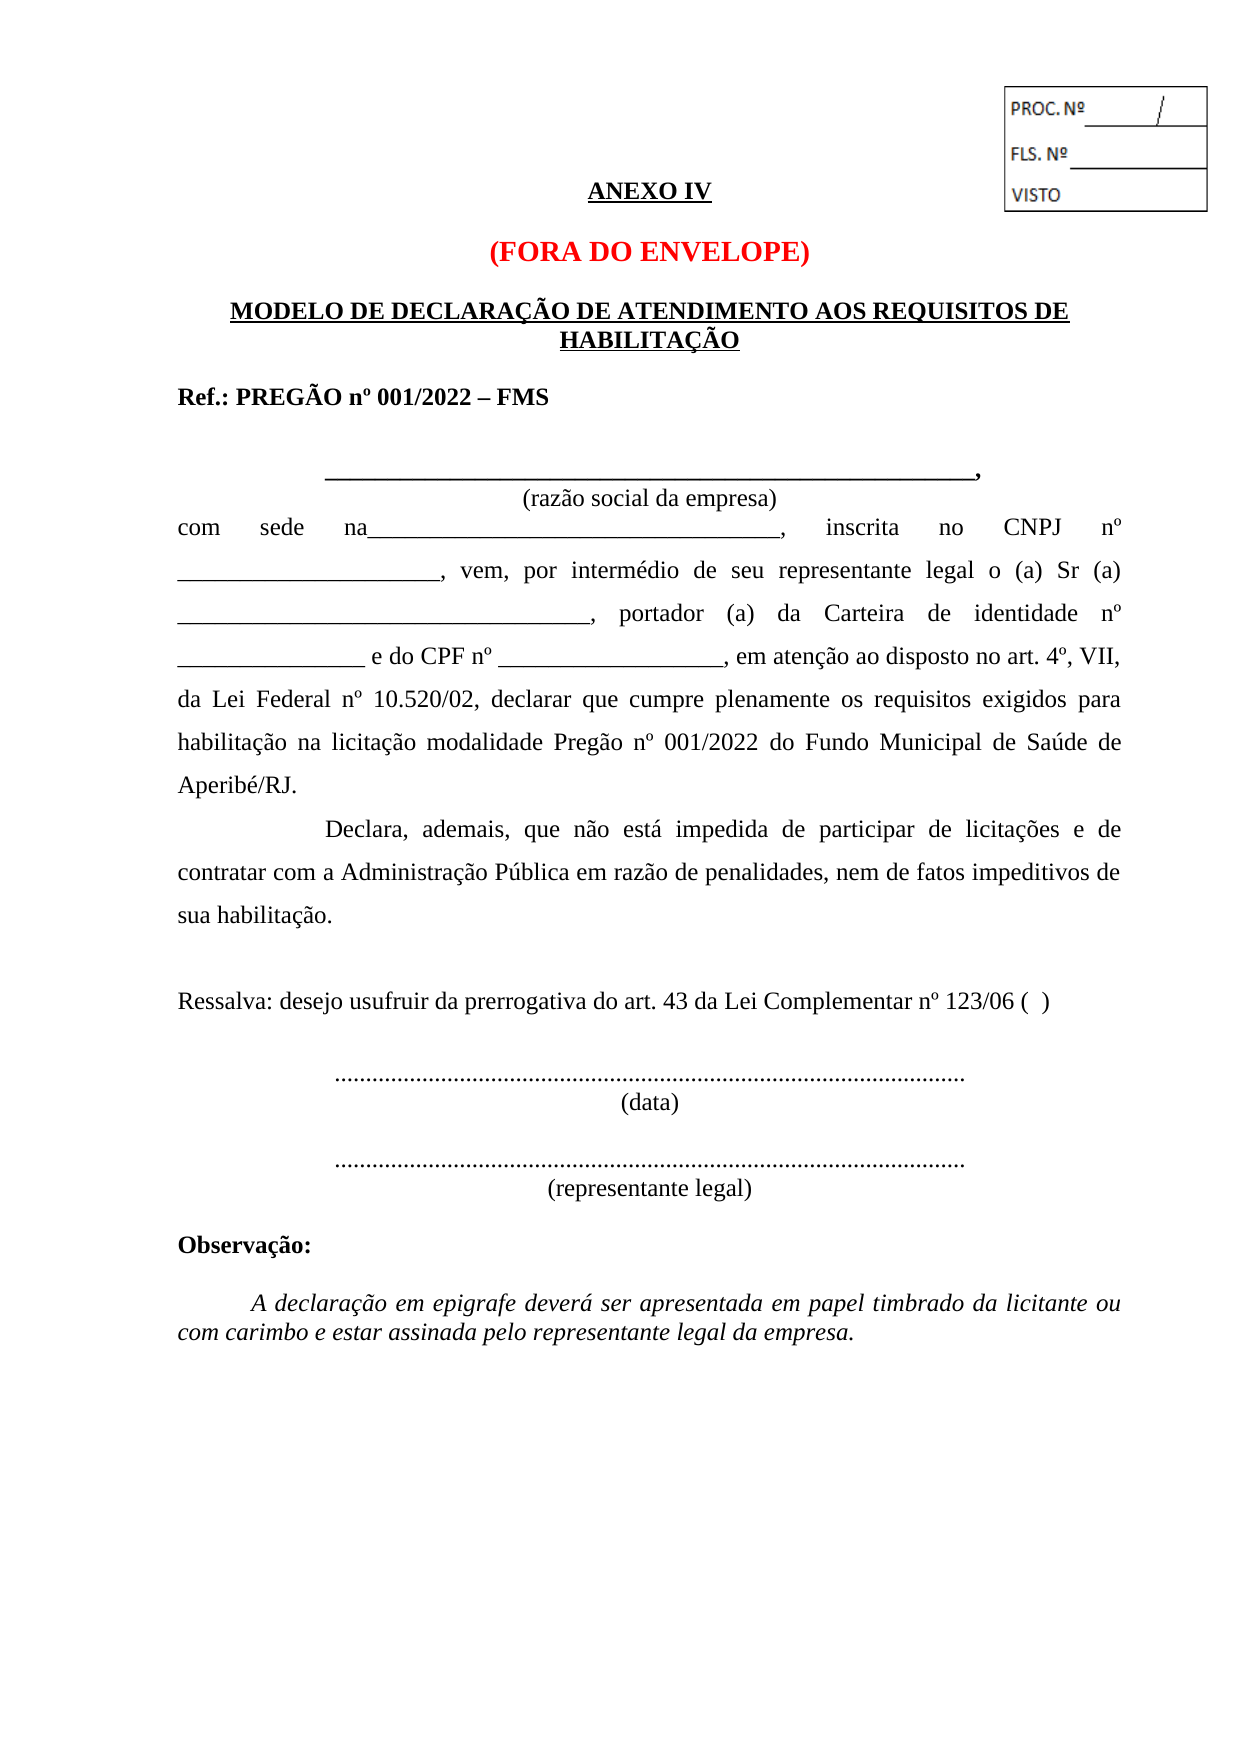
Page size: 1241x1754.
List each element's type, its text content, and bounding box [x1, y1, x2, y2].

text Observação: [177, 1231, 1122, 1259]
text ..................................................................................................... [177, 1144, 1122, 1173]
text MODELO DE DECLARAÇÃO DE ATENDIMENTO AOS REQUISITOS DE HABILITAÇÃO [177, 296, 1122, 354]
picture [1004, 86, 1208, 212]
text (FORA DO ENVELOPE) [177, 234, 1122, 267]
text com sede na_________________________________, inscrita no CNPJ nº _____________________, vem, por intermédio de seu representante legal o (a) Sr (a) _________________________________, portador (a) da Carteira de identidade nº _______________ e do CPF nº __________________, em atenção ao disposto no art. 4º, VII, da Lei Federal nº 10.520/02, declarar que cumpre plenamente os requisitos exigidos para habilitação na licitação modalidade Pregão nº 001/2022 do Fundo Municipal de Saúde de Aperibé/RJ. [177, 512, 1122, 799]
text (data) [177, 1087, 1122, 1116]
text Ressalva: desejo usufruir da prerrogativa do art. 43 da Lei Complementar nº 123/06 ( ) [177, 986, 1122, 1015]
text (representante legal) [177, 1173, 1122, 1202]
text (razão social da empresa) [177, 483, 1122, 512]
text ..................................................................................................... [177, 1058, 1122, 1087]
text Ref.: PREGÃO nº 001/2022 – FMS [177, 382, 1122, 411]
text ANEXO IV [177, 176, 1122, 205]
text A declaração em epigrafe deverá ser apresentada em papel timbrado da licitante ou com carimbo e estar assinada pelo representante legal da empresa. [177, 1288, 1122, 1346]
text Declara, ademais, que não está impedida de participar de licitações e de contratar com a Administração Pública em razão de penalidades, nem de fatos impeditivos de sua habilitação. [177, 814, 1122, 929]
text ____________________________________________________, [325, 454, 1122, 483]
